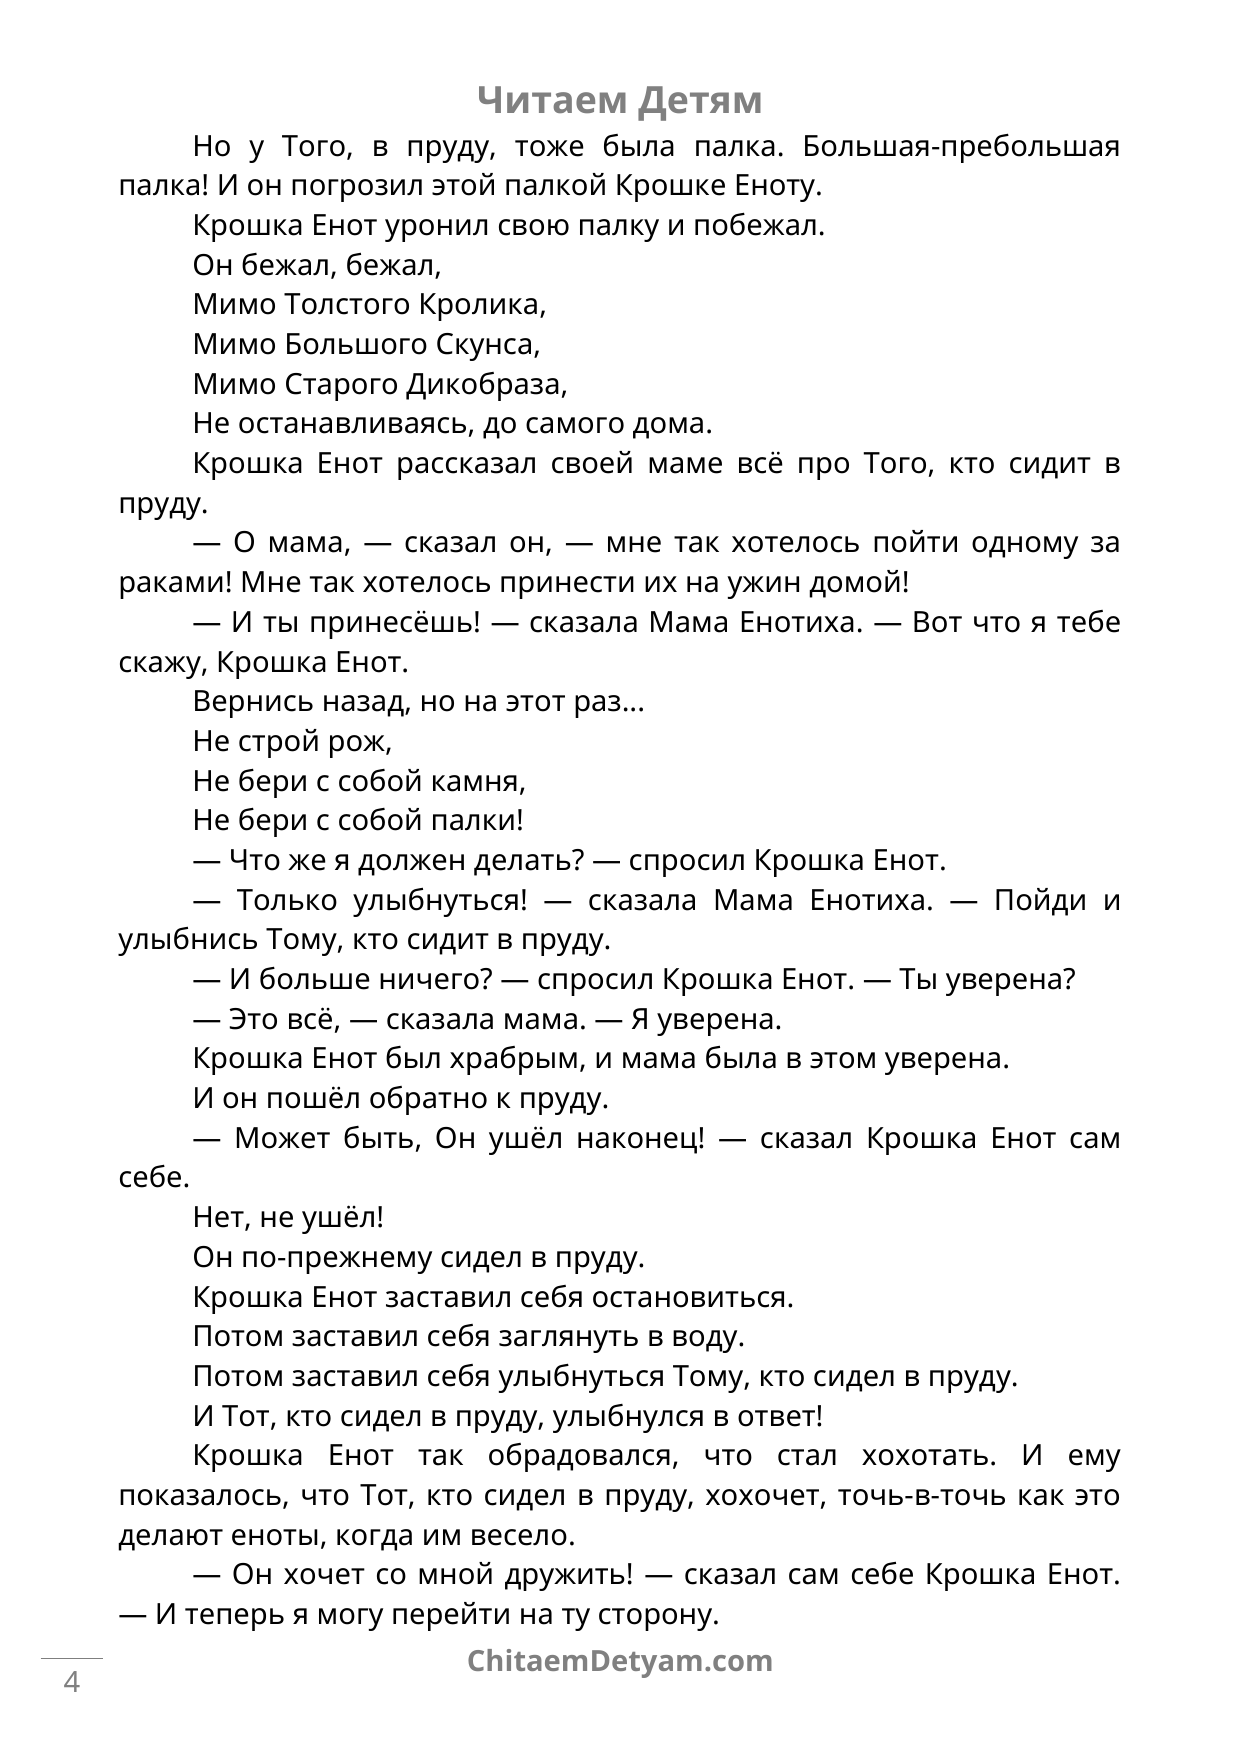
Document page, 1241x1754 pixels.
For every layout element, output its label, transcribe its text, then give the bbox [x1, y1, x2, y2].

text Крошка Енот был храбрым, и мама была в этом уверена. [118, 1038, 1122, 1077]
text И он пошёл обратно к пруду. [118, 1077, 1122, 1117]
text Вернись назад, но на этот раз... [118, 681, 1122, 720]
text — Это всё, — сказала мама. — Я уверена. [118, 998, 1122, 1038]
text — Он хочет со мной дружить! — сказал сам себе Крошка Енот. — И теперь я могу перейти на ту сторону. [118, 1554, 1122, 1633]
text Не строй рож, [118, 720, 1122, 760]
text Не бери с собой камня, [118, 760, 1122, 799]
text И Тот, кто сидел в пруду, улыбнулся в ответ! [118, 1395, 1122, 1434]
text — О мама, — сказал он, — мне так хотелось пойти одному за раками! Мне так хотелось принести их на ужин домой! [118, 522, 1122, 601]
text — И больше ничего? — спросил Крошка Енот. — Ты уверена? [118, 958, 1122, 998]
text Не останавливаясь, до самого дома. [118, 403, 1122, 442]
text — Может быть, Он ушёл наконец! — сказал Крошка Енот сам себе. [118, 1117, 1122, 1196]
text Не бери с собой палки! [118, 799, 1122, 839]
text Крошка Енот так обрадовался, что стал хохотать. И ему показалось, что Тот, кто сидел в пруду, хохочет, точь-в-точь как это делают еноты, когда им весело. [118, 1434, 1122, 1554]
text Он бежал, бежал, [118, 244, 1122, 284]
text — Только улыбнуться! — сказала Мама Енотиха. — Пойди и улыбнись Тому, кто сидит в пруду. [118, 879, 1122, 958]
text Потом заставил себя улыбнуться Тому, кто сидел в пруду. [118, 1355, 1122, 1395]
text Мимо Старого Дикобраза, [118, 363, 1122, 403]
text Потом заставил себя заглянуть в воду. [118, 1316, 1122, 1355]
text Нет, не ушёл! [118, 1196, 1122, 1236]
text Но у Того, в пруду, тоже была палка. Большая-пребольшая палка! И он погрозил этой палкой Крошке Еноту. [118, 125, 1122, 204]
text Мимо Большого Скунса, [118, 323, 1122, 363]
text Мимо Толстого Кролика, [118, 284, 1122, 323]
text Крошка Енот заставил себя остановиться. [118, 1276, 1122, 1316]
text Крошка Енот уронил свою палку и побежал. [118, 204, 1122, 244]
text Крошка Енот рассказал своей маме всё про Того, кто сидит в пруду. [118, 442, 1122, 522]
text Он по-прежнему сидел в пруду. [118, 1236, 1122, 1276]
text — Что же я должен делать? — спросил Крошка Енот. [118, 839, 1122, 879]
text — И ты принесёшь! — сказала Мама Енотиха. — Вот что я тебе скажу, Крошка Енот. [118, 601, 1122, 681]
